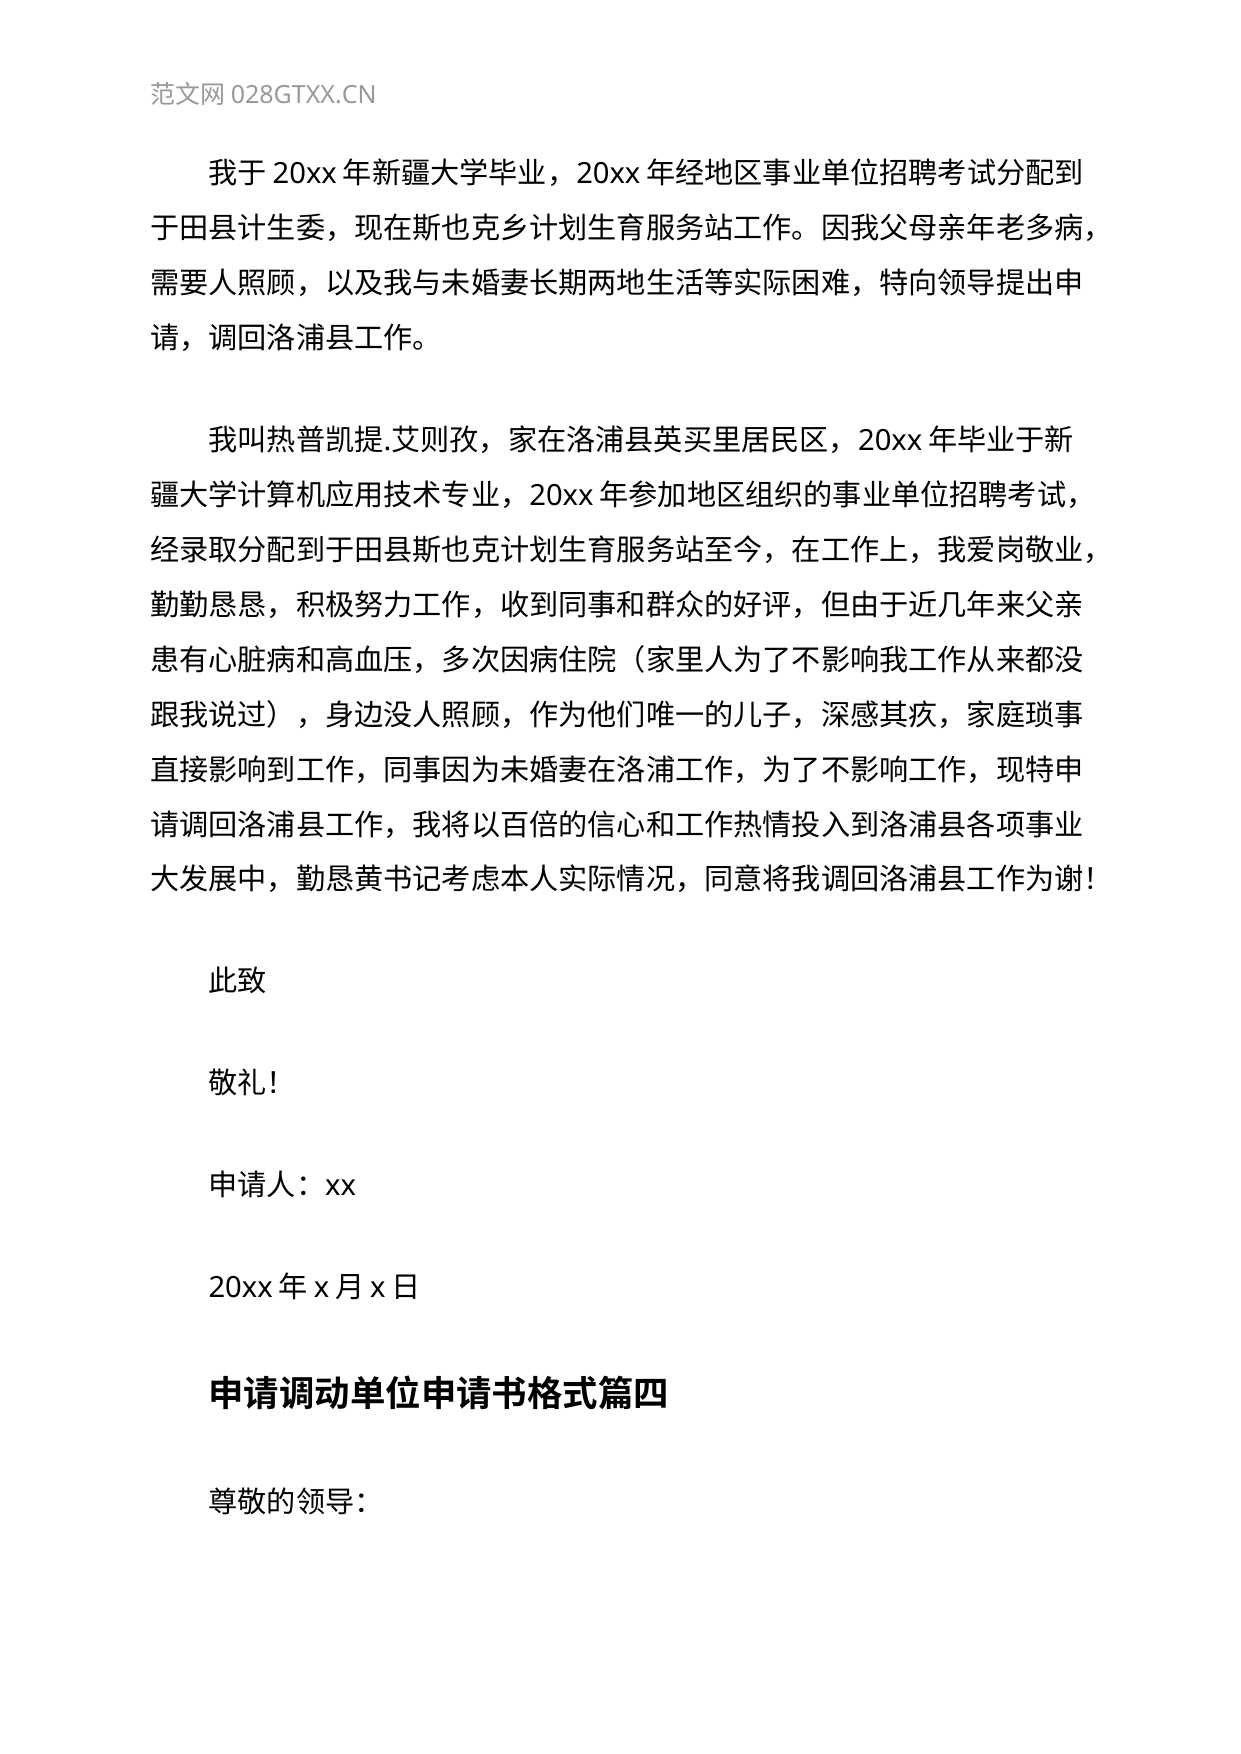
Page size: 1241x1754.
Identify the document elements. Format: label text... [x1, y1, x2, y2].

text 申请人：xx [150, 1161, 1090, 1204]
text 申请调动单位申请书格式篇四 [150, 1365, 1090, 1416]
text 敬礼！ [150, 1059, 1090, 1102]
text 20xx年x月x日 [150, 1263, 1090, 1306]
text 此致 [150, 958, 1090, 1000]
text 尊敬的领导： [150, 1479, 1090, 1521]
text 我叫热普凯提.艾则孜，家在洛浦县英买里居民区，20xx年毕业于新疆大学计算机应用技术专业，20xx年参加地区组织的事业单位招聘考试，经录取分配到于田县斯也克计划生育服务站至今，在工作上，我爱岗敬业，勤勤恳恳，积极努力工作，收到同事和群众的好评，但由于近几年来父亲患有心脏病和高血压，多次因病住院（家里人为了不影响我工作从来都没跟我说过），身边没人照顾，作为他们唯一的儿子，深感其疚，家庭琐事直接影响到工作，同事因为未婚妻在洛浦工作，为了不影响工作，现特申请调回洛浦县工作，我将以百倍的信心和工作热情投入到洛浦县各项事业大发展中，勤恳黄书记考虑本人实际情况，同意将我调回洛浦县工作为谢！ [150, 417, 1090, 898]
text 我于20xx年新疆大学毕业，20xx年经地区事业单位招聘考试分配到于田县计生委，现在斯也克乡计划生育服务站工作。因我父母亲年老多病，需要人照顾，以及我与未婚妻长期两地生活等实际困难，特向领导提出申请，调回洛浦县工作。 [150, 150, 1090, 357]
